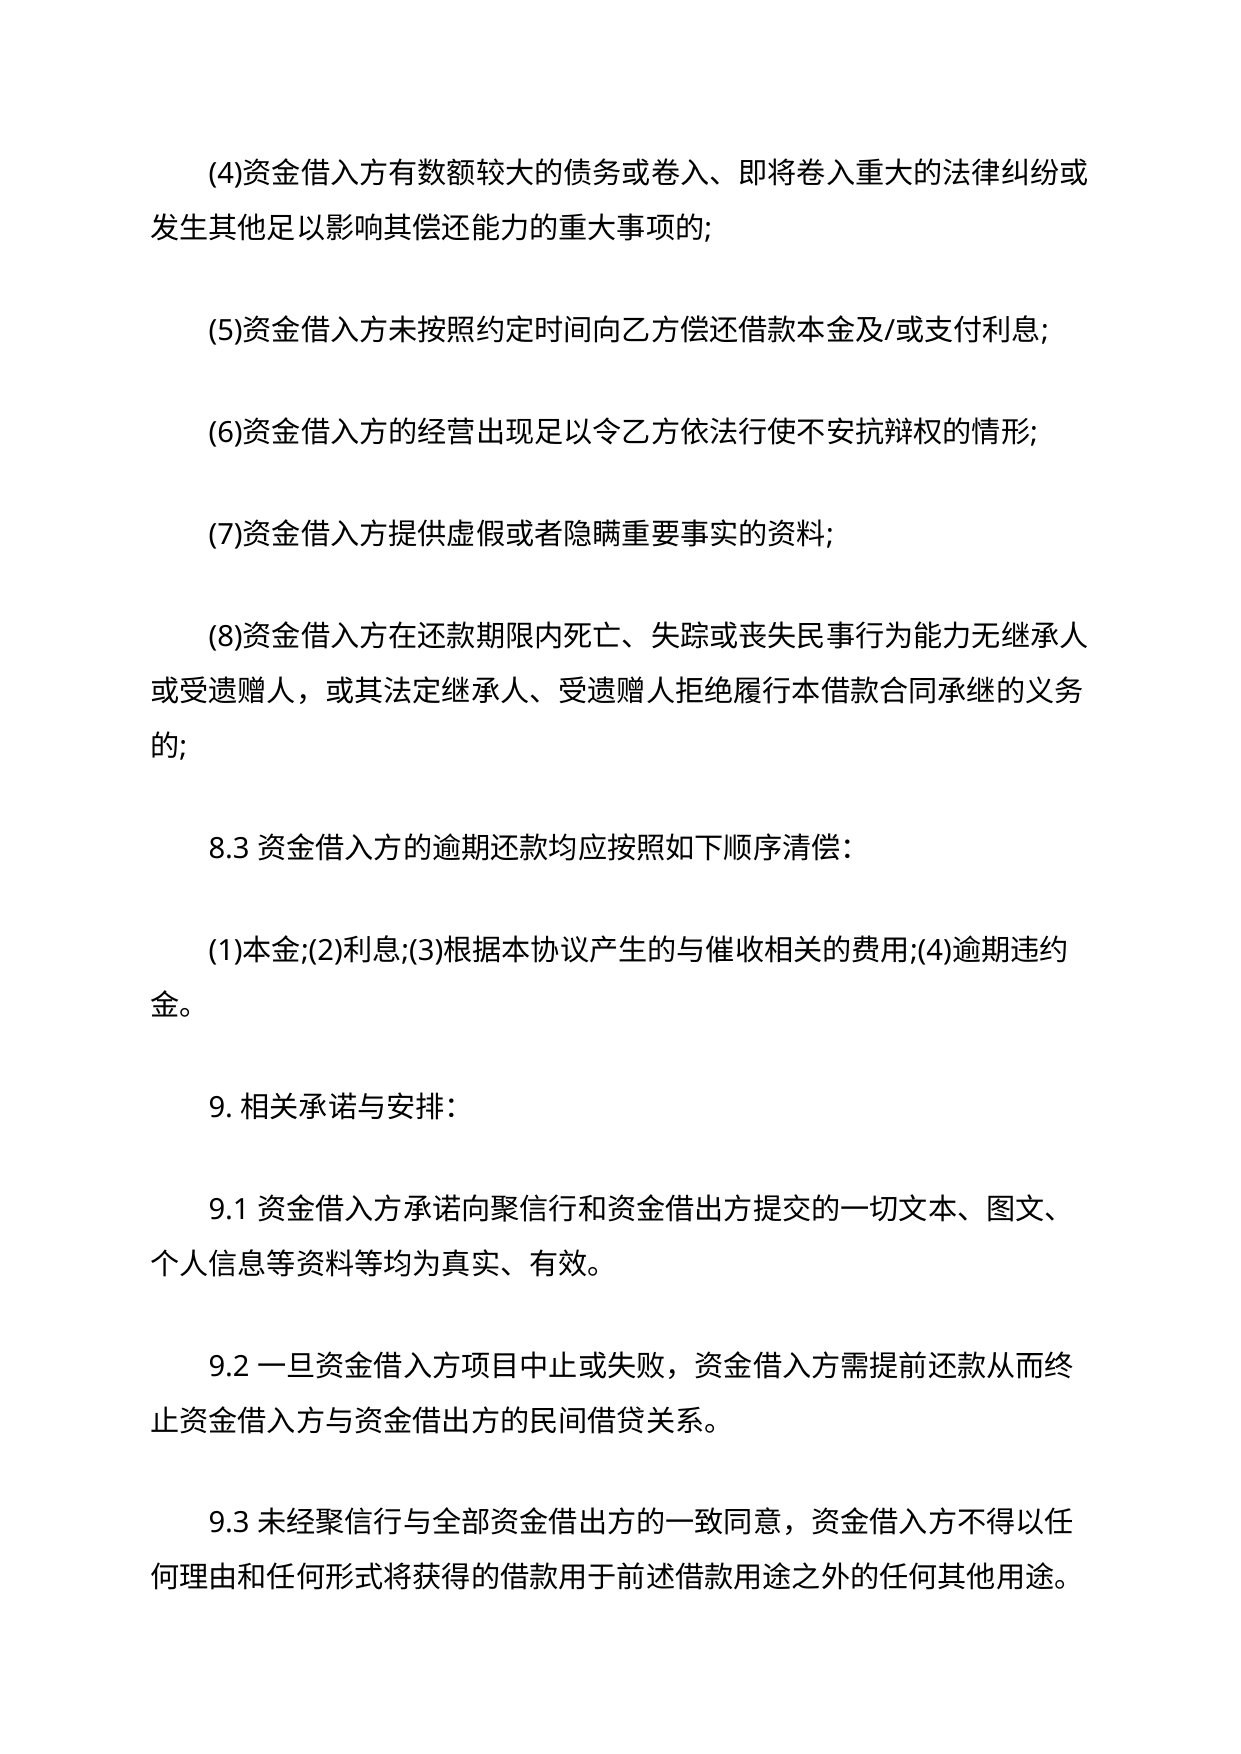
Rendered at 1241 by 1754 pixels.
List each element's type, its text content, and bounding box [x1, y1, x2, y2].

text 9. 相关承诺与安排： [150, 1083, 1090, 1126]
text 9.2 一旦资金借入方项目中止或失败，资金借入方需提前还款从而终止资金借入方与资金借出方的民间借贷关系。 [150, 1342, 1090, 1439]
text (6)资金借入方的经营出现足以令乙方依法行使不安抗辩权的情形; [150, 409, 1090, 451]
text (4)资金借入方有数额较大的债务或卷入、即将卷入重大的法律纠纷或发生其他足以影响其偿还能力的重大事项的; [150, 150, 1090, 247]
text (8)资金借入方在还款期限内死亡、失踪或丧失民事行为能力无继承人或受遗赠人，或其法定继承人、受遗赠人拒绝履行本借款合同承继的义务的; [150, 613, 1090, 765]
text (5)资金借入方未按照约定时间向乙方偿还借款本金及/或支付利息; [150, 307, 1090, 349]
text (1)本金;(2)利息;(3)根据本协议产生的与催收相关的费用;(4)逾期违约金。 [150, 927, 1090, 1024]
text 8.3 资金借入方的逾期还款均应按照如下顺序清偿： [150, 825, 1090, 867]
text 9.3 未经聚信行与全部资金借出方的一致同意，资金借入方不得以任何理由和任何形式将获得的借款用于前述借款用途之外的任何其他用途。 [150, 1499, 1090, 1596]
text 9.1 资金借入方承诺向聚信行和资金借出方提交的一切文本、图文、个人信息等资料等均为真实、有效。 [150, 1186, 1090, 1283]
text (7)资金借入方提供虚假或者隐瞒重要事实的资料; [150, 511, 1090, 553]
